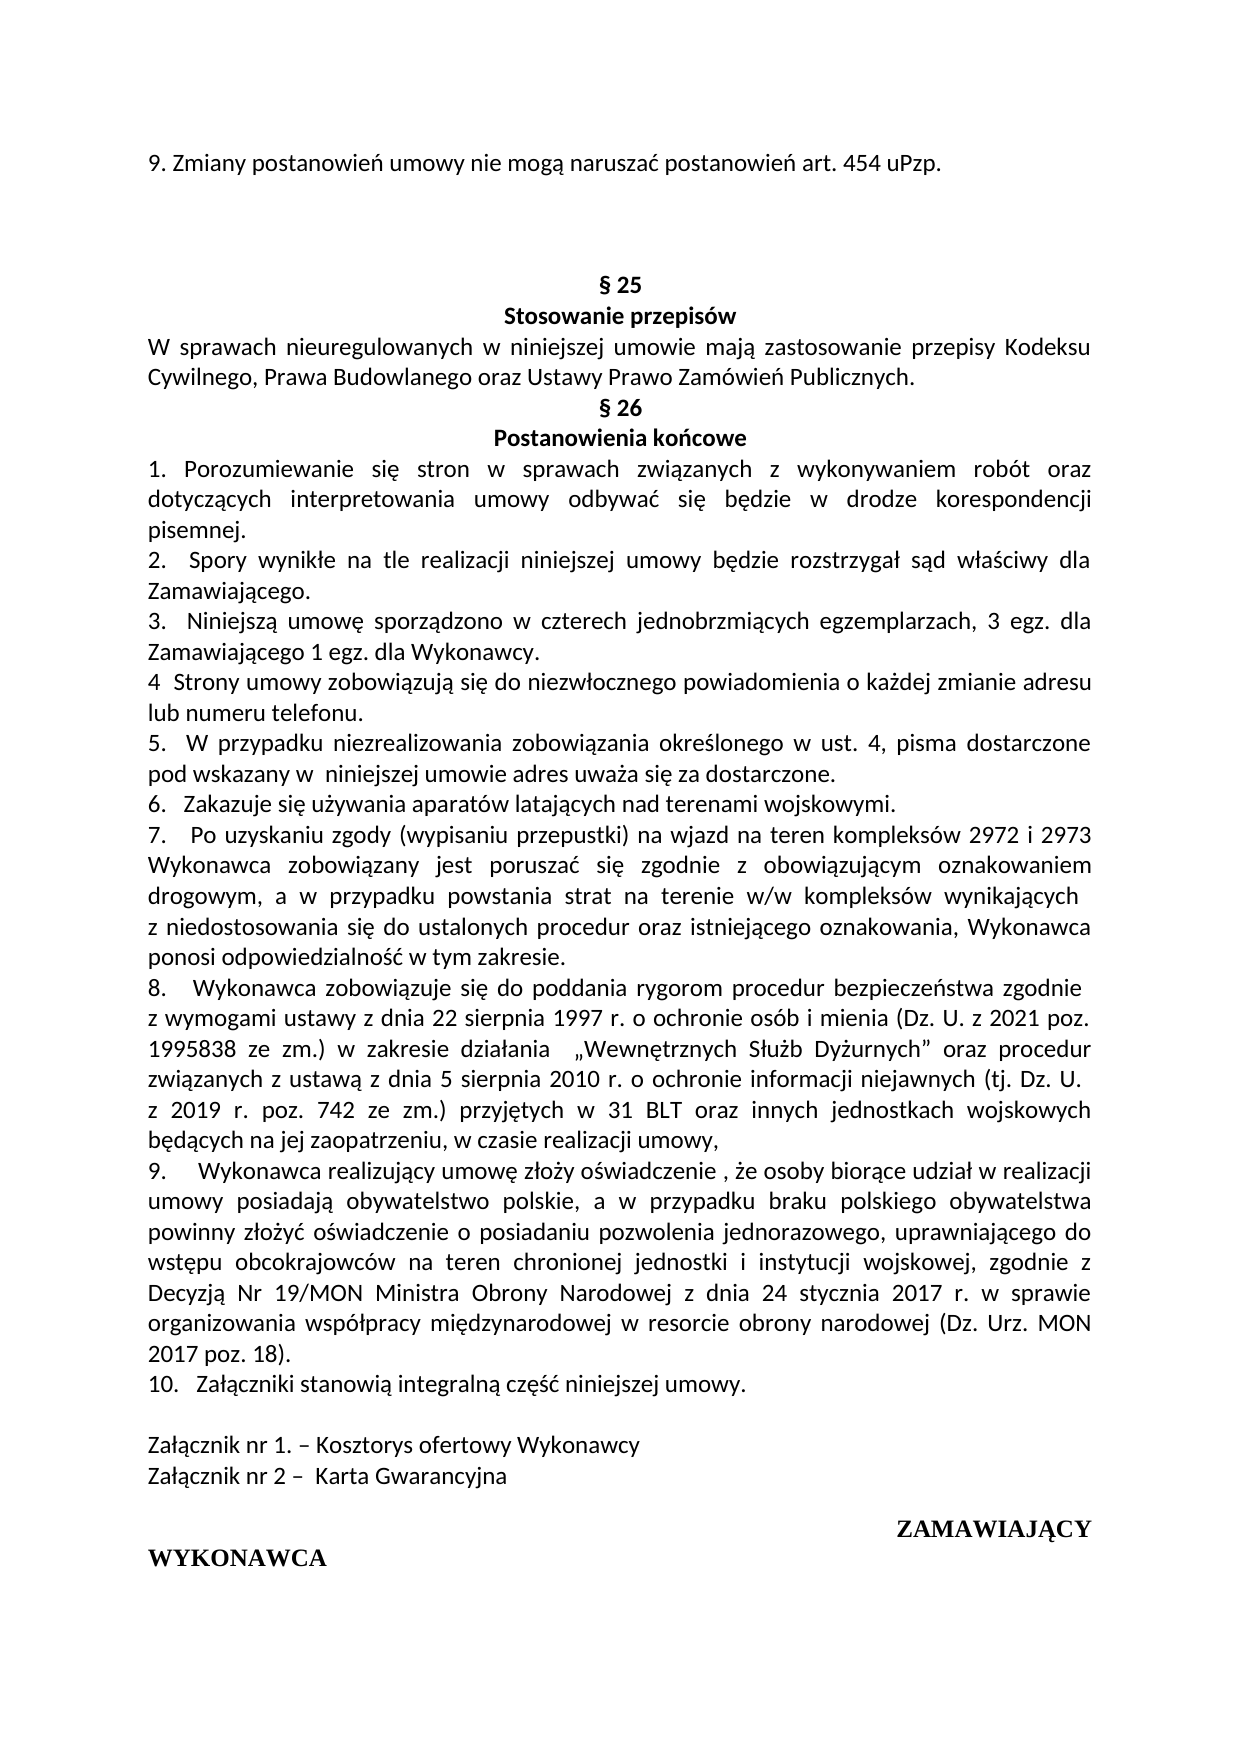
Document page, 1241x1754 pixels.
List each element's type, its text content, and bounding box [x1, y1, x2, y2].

text ZAMAWIAJĄCY WYKONAWCA [148, 1514, 1093, 1572]
text Załącznik nr 1. – Kosztorys ofertowy Wykonawcy [148, 1429, 1093, 1460]
text 6. Zakazuje się używania aparatów latających nad terenami wojskowymi. [148, 788, 1093, 819]
text 2. Spory wynikłe na tle realizacji niniejszej umowy będzie rozstrzygał sąd właściwy dla Zamawiającego. [148, 544, 1093, 605]
text 10. Załączniki stanowią integralną część niniejszej umowy. [148, 1368, 1093, 1399]
text Postanowienia końcowe [148, 422, 1093, 453]
text 8. Wykonawca zobowiązuje się do poddania rygorom procedur bezpieczeństwa zgodnie z wymogami ustawy z dnia 22 sierpnia 1997 r. o ochronie osób i mienia (Dz. U. z 2021 poz. 1995838 ze zm.) w zakresie działania „Wewnętrznych Służb Dyżurnych” oraz procedur związanych z ustawą z dnia 5 sierpnia 2010 r. o ochronie informacji niejawnych (tj. Dz. U. z 2019 r. poz. 742 ze zm.) przyjętych w 31 BLT oraz innych jednostkach wojskowych będących na jej zaopatrzeniu, w czasie realizacji umowy, [148, 972, 1093, 1155]
text 7. Po uzyskaniu zgody (wypisaniu przepustki) na wjazd na teren kompleksów 2972 i 2973 Wykonawca zobowiązany jest poruszać się zgodnie z obowiązującym oznakowaniem drogowym, a w przypadku powstania strat na terenie w/w kompleksów wynikających z niedostosowania się do ustalonych procedur oraz istniejącego oznakowania, Wykonawca ponosi odpowiedzialność w tym zakresie. [148, 819, 1093, 972]
text 3. Niniejszą umowę sporządzono w czterech jednobrzmiących egzemplarzach, 3 egz. dla Zamawiającego 1 egz. dla Wykonawcy. [148, 605, 1093, 666]
text Stosowanie przepisów [148, 300, 1093, 331]
text 4 Strony umowy zobowiązują się do niezwłocznego powiadomienia o każdej zmianie adresu lub numeru telefonu. [148, 666, 1093, 727]
text 1. Porozumiewanie się stron w sprawach związanych z wykonywaniem robót oraz dotyczących interpretowania umowy odbywać się będzie w drodze korespondencji pisemnej. [148, 453, 1093, 544]
text 9. Wykonawca realizujący umowę złoży oświadczenie , że osoby biorące udział w realizacji umowy posiadają obywatelstwo polskie, a w przypadku braku polskiego obywatelstwa powinny złożyć oświadczenie o posiadaniu pozwolenia jednorazowego, uprawniającego do wstępu obcokrajowców na teren chronionej jednostki i instytucji wojskowej, zgodnie z Decyzją Nr 19/MON Ministra Obrony Narodowej z dnia 24 stycznia 2017 r. w sprawie organizowania współpracy międzynarodowej w resorcie obrony narodowej (Dz. Urz. MON 2017 poz. 18). [148, 1155, 1093, 1368]
text § 26 [148, 392, 1093, 422]
text 5. W przypadku niezrealizowania zobowiązania określonego w ust. 4, pisma dostarczone pod wskazany w niniejszej umowie adres uważa się za dostarczone. [148, 727, 1093, 788]
text 9. Zmiany postanowień umowy nie mogą naruszać postanowień art. 454 uPzp. [148, 148, 1093, 178]
text § 25 [148, 270, 1093, 300]
text W sprawach nieuregulowanych w niniejszej umowie mają zastosowanie przepisy Kodeksu Cywilnego, Prawa Budowlanego oraz Ustawy Prawo Zamówień Publicznych. [148, 331, 1093, 392]
text Załącznik nr 2 – Karta Gwarancyjna [148, 1460, 1093, 1491]
